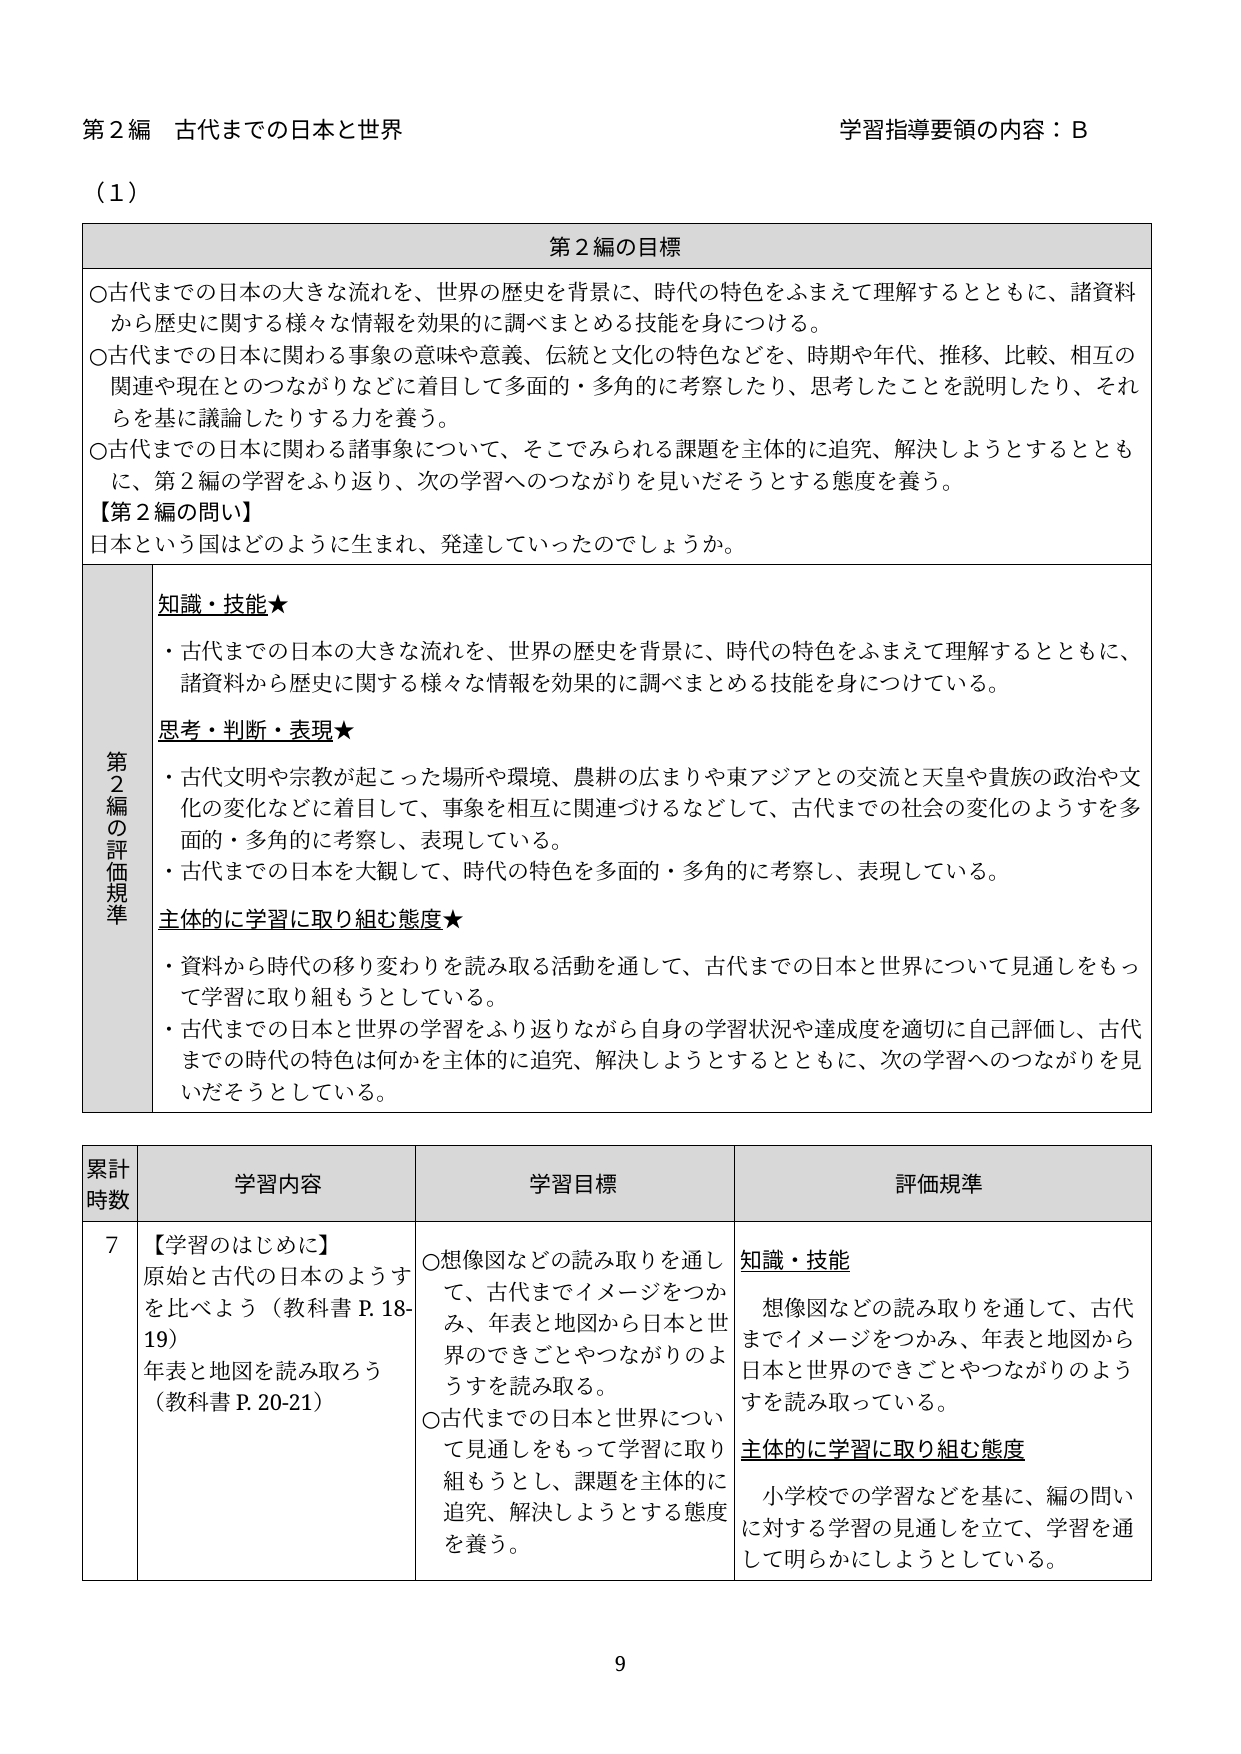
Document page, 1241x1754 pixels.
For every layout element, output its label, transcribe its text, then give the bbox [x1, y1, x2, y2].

table_header 学習目標 [416, 1146, 734, 1221]
table_cell 知識・技能★ ・古代までの日本の大きな流れを、世界の歴史を背景に、時代の特色をふまえて理解するとともに、諸資料から歴史に関する様々な情報を効果的に調べまとめる技能を身につけている。 思考・判断・表現★ ・古代文明や宗教が起こった場所や環境、農耕の広まりや東アジアとの交流と天皇や貴族の政治や文化の変化などに着目して、事象を相互に関連づけるなどして、古代までの社会の変化のようすを多面的・多角的に考察し、表現している。 ・古代までの日本を大観して、時代の特色を多面的・多角的に考察し、表現している。 主体的に学習に取り組む態度★ ・資料から時代の移り変わりを読み取る活動を通して、古代までの日本と世界について見通しをもって学習に取り組もうとしている。 ・古代までの日本と世界の学習をふり返りながら自身の学習状況や達成度を適切に自己評価し、古代までの時代の特色は何かを主体的に追究、解決しようとするとともに、次の学習へのつながりを見いだそうとしている。 [153, 565, 1151, 1112]
table_cell ○古代までの日本の大きな流れを、世界の歴史を背景に、時代の特色をふまえて理解するとともに、諸資料から歴史に関する様々な情報を効果的に調べまとめる技能を身につける。 ○古代までの日本に関わる事象の意味や意義、伝統と文化の特色などを、時期や年代、推移、比較、相互の関連や現在とのつながりなどに着目して多面的・多角的に考察したり、思考したことを説明したり、それらを基に議論したりする力を養う。 ○古代までの日本に関わる諸事象について、そこでみられる課題を主体的に追究、解決しようとするとともに、第２編の学習をふり返り、次の学習へのつながりを見いだそうとする態度を養う。 【第２編の問い】 日本という国はどのように生まれ、発達していったのでしょうか。 [83, 269, 1151, 564]
table_cell 【学習のはじめに】 原始と古代の日本のようすを比べよう（教科書P. 18-19） 年表と地図を読み取ろう （教科書P. 20-21） [138, 1222, 415, 1580]
table_header 累計時数 [83, 1146, 137, 1221]
table_cell ７ [83, 1222, 137, 1580]
table_cell ○想像図などの読み取りを通して、古代までイメージをつかみ、年表と地図から日本と世界のできごとやつながりのようすを読み取る。 ○古代までの日本と世界について見通しをもって学習に取り組もうとし、課題を主体的に追究、解決しようとする態度を養う。 [416, 1222, 734, 1580]
table_header 第２編の目標 [83, 224, 1151, 268]
table_cell 第２編の評価規準 （★評定に用いる評価） [83, 565, 152, 1112]
table_cell 知識・技能 想像図などの読み取りを通して、古代までイメージをつかみ、年表と地図から日本と世界のできごとやつながりのようすを読み取っている。 主体的に学習に取り組む態度 小学校での学習などを基に、編の問いに対する学習の見通しを立て、学習を通して明らかにしようとしている。 [735, 1222, 1151, 1580]
text 第２編 古代までの日本と世界 学習指導要領の内容：Ｂ（１） [83, 97, 1157, 223]
table_header 学習内容 [138, 1146, 415, 1221]
table_header 評価規準 [735, 1146, 1151, 1221]
